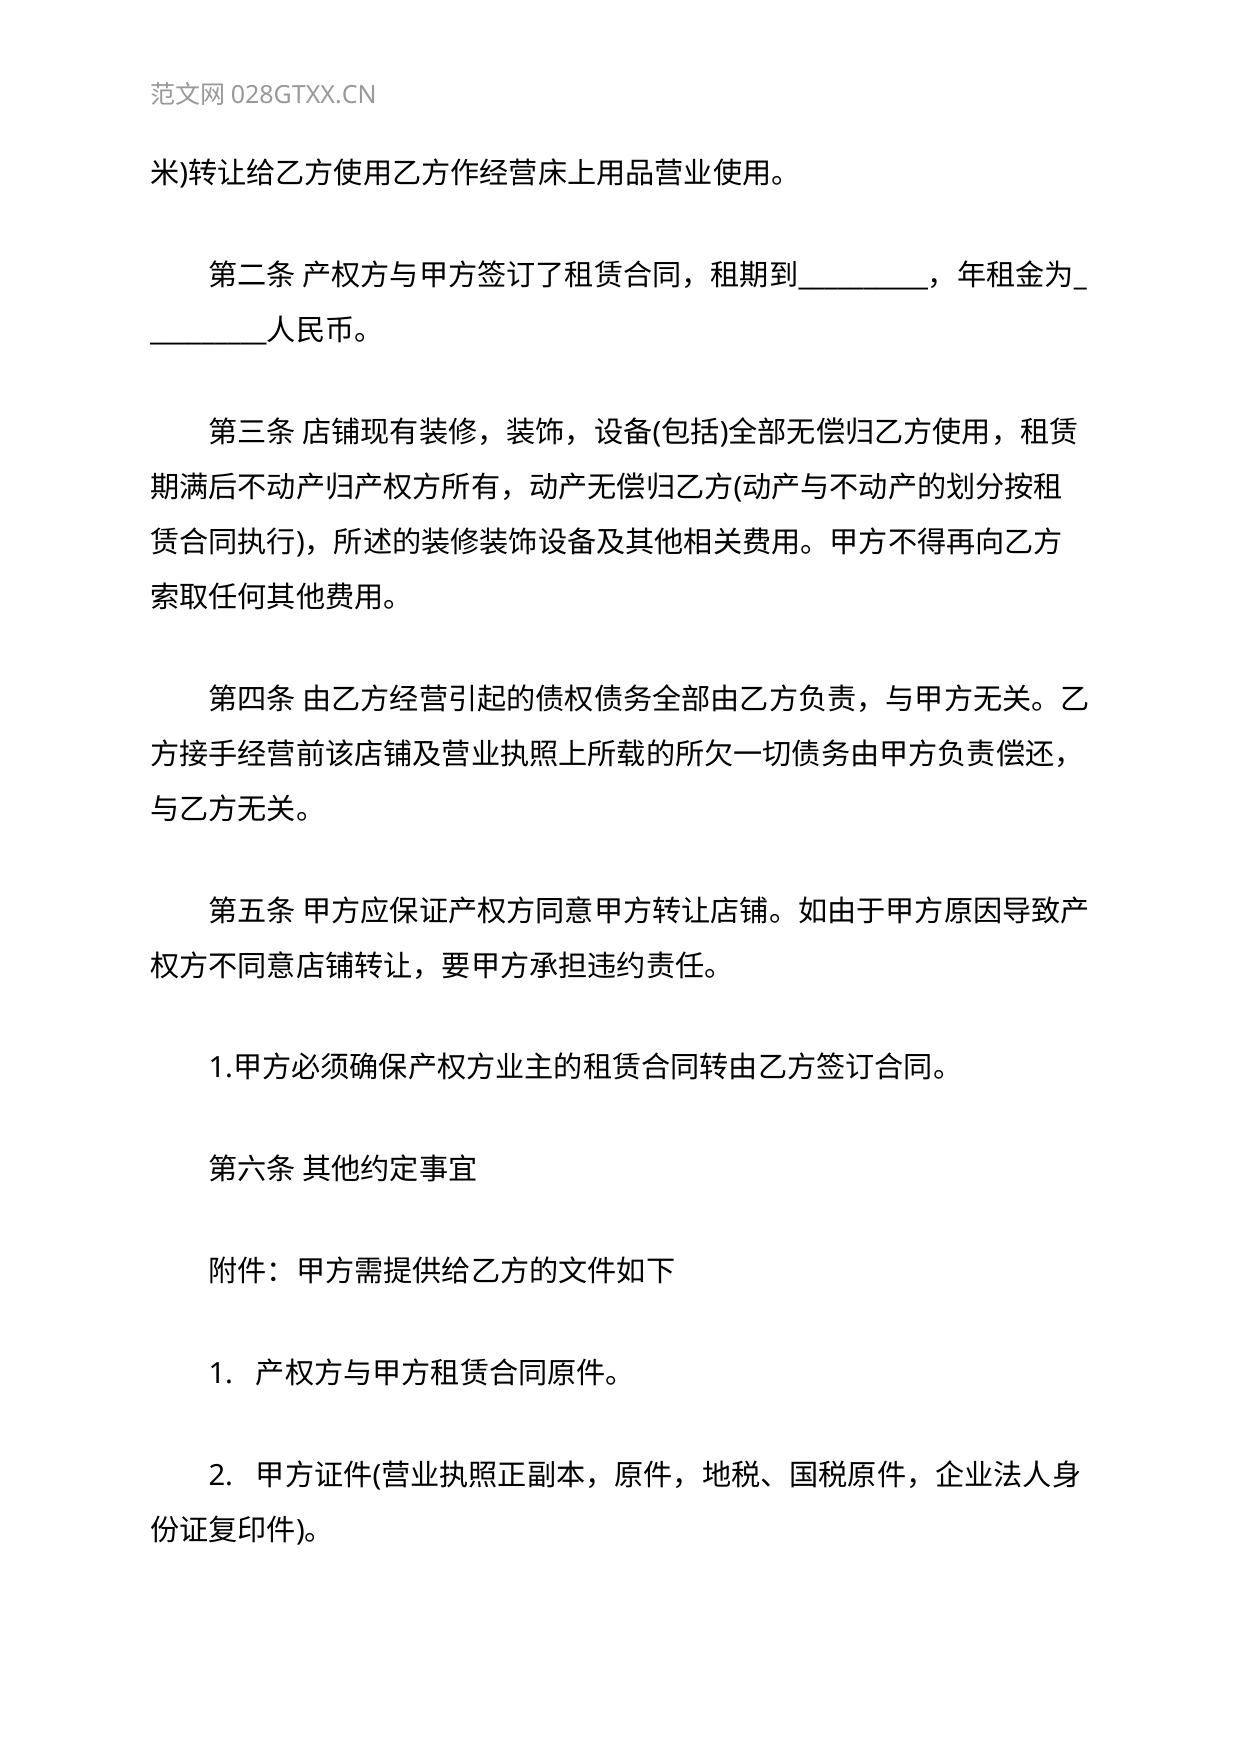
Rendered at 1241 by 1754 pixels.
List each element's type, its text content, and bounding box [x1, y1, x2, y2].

text 2. 甲方证件(营业执照正副本，原件，地税、国税原件，企业法人身份证复印件)。 [150, 1451, 1090, 1549]
text 第二条 产权方与甲方签订了租赁合同，租期到__________，年租金为__________人民币。 [150, 252, 1090, 349]
text 第六条 其他约定事宜 [150, 1146, 1090, 1188]
text 第三条 店铺现有装修，装饰，设备(包括)全部无偿归乙方使用，租赁期满后不动产归产权方所有，动产无偿归乙方(动产与不动产的划分按租赁合同执行)，所述的装修装饰设备及其他相关费用。甲方不得再向乙方索取任何其他费用。 [150, 409, 1090, 616]
text 1.甲方必须确保产权方业主的租赁合同转由乙方签订合同。 [150, 1044, 1090, 1086]
text 1. 产权方与甲方租赁合同原件。 [150, 1349, 1090, 1392]
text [150, 150, 1090, 192]
text 第五条 甲方应保证产权方同意甲方转让店铺。如由于甲方原因导致产权方不同意店铺转让，要甲方承担违约责任。 [150, 887, 1090, 984]
text 附件：甲方需提供给乙方的文件如下 [150, 1248, 1090, 1290]
text 第四条 由乙方经营引起的债权债务全部由乙方负责，与甲方无关。乙方接手经营前该店铺及营业执照上所载的所欠一切债务由甲方负责偿还，与乙方无关。 [150, 676, 1090, 828]
